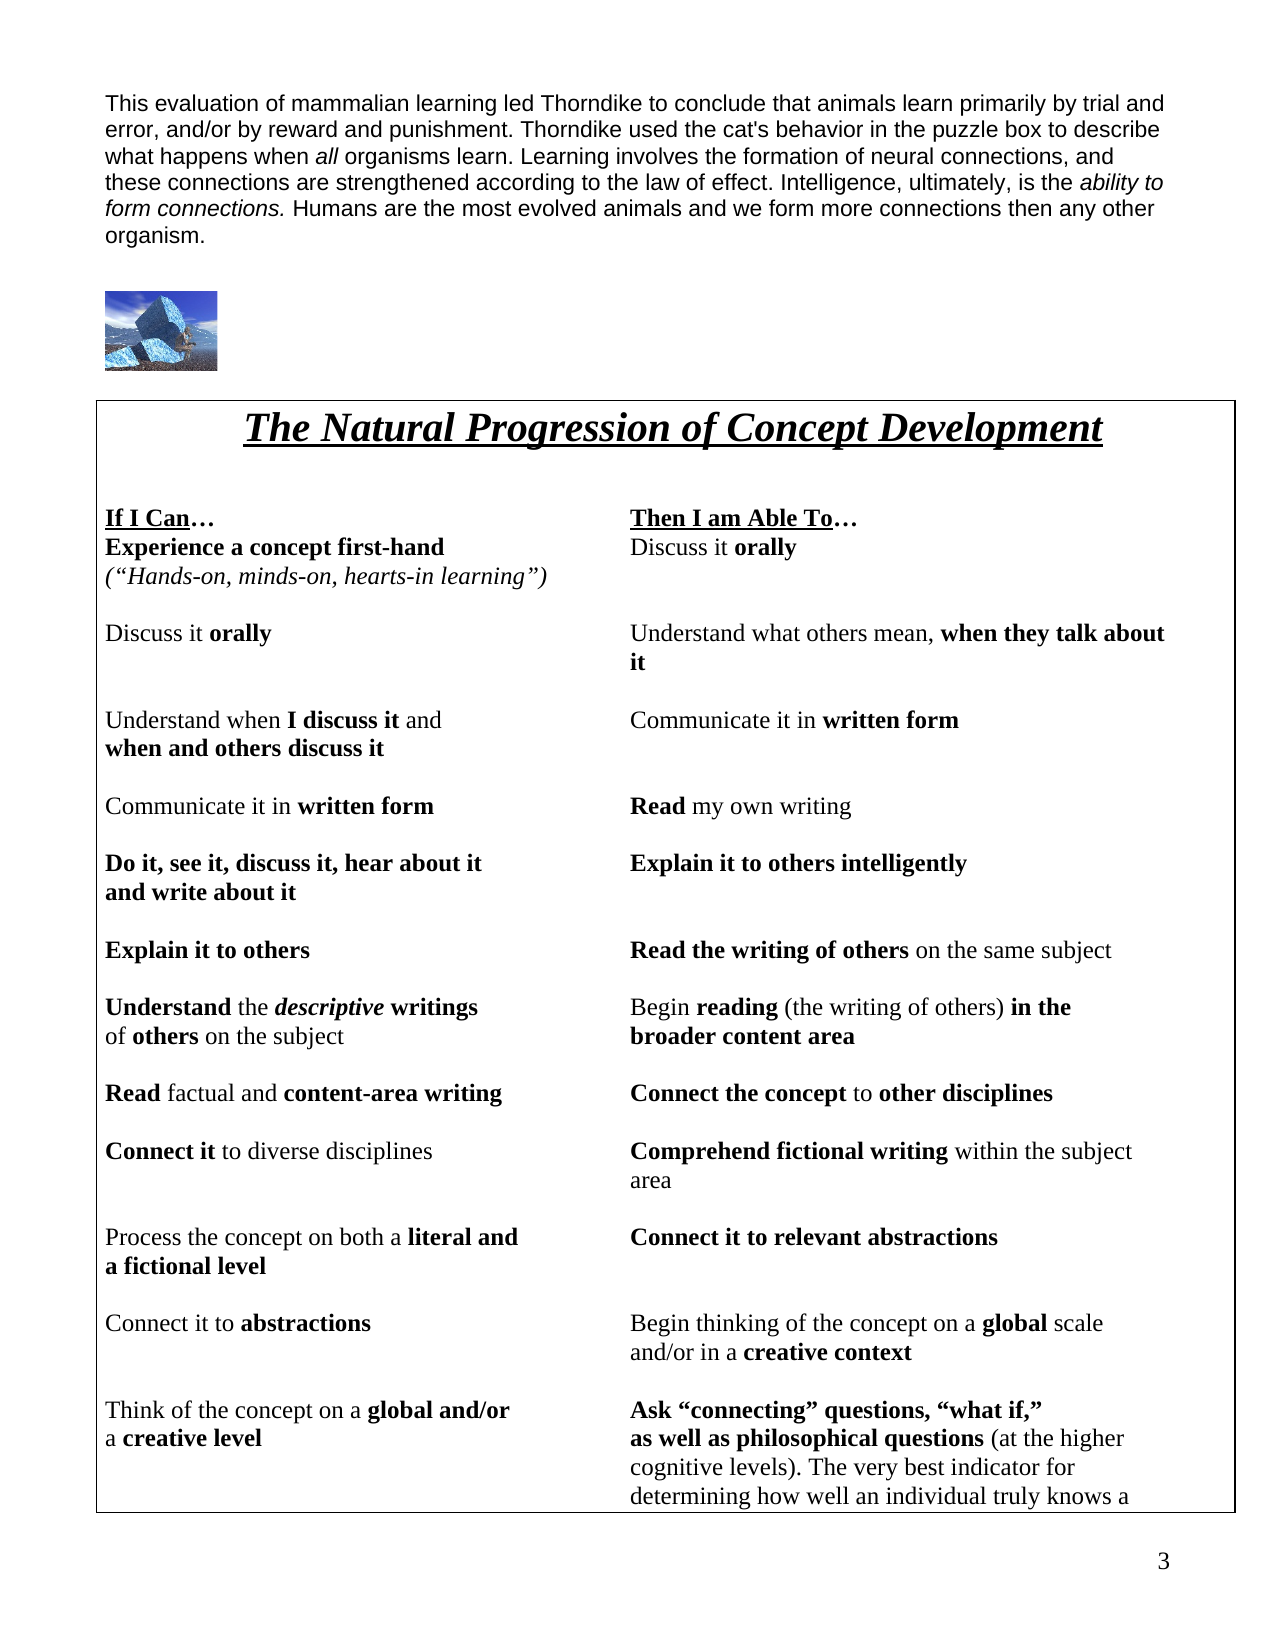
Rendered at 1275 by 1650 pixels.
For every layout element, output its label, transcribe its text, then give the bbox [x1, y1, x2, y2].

subtitle If I Can… Then I am Able To… [105, 503, 1170, 532]
text Experience a concept first-hand Discuss it orally [105, 532, 1170, 561]
text Communicate it in written form Read my own writing [105, 791, 1170, 820]
text Explain it to others Read the writing of others on the same subject [105, 935, 1170, 963]
text Think of the concept on a global and/or Ask “connecting” questions, “what if,” [105, 1395, 1170, 1420]
text This evaluation of mammalian learning led Thorndike to conclude that animals learn primarily by trial and error, and/or by reward and punishment. Thorndike used the cat's behavior in the puzzle box to describe what happens when all organisms learn. Learning involves the formation of neural connections, and these connections are strengthened according to the law of effect. Intelligence, ultimately, is the ability to form connections. Humans are the most evolved animals and we form more connections then any other organism. [105, 90, 1170, 248]
text Understand the descriptive writings Begin reading (the writing of others) in the [105, 992, 1170, 1021]
text and write about it [105, 877, 1170, 906]
picture [105, 291, 218, 371]
text Connect it to diverse disciplines Comprehend fictional writing within the subject area [105, 1136, 1170, 1193]
text Connect it to abstractions Begin thinking of the concept on a global scale and/or in a creative context [105, 1308, 1170, 1366]
text Process the concept on both a literal and Connect it to relevant abstractions [105, 1222, 1170, 1251]
text of others on the subject broader content area [105, 1021, 1170, 1050]
text (“Hands-on, minds-on, hearts-in learning”) [105, 561, 1170, 590]
text Discuss it orally Understand what others mean, when they talk about it [105, 618, 1170, 676]
text Read factual and content-area writing Connect the concept to other disciplines [105, 1078, 1170, 1107]
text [97, 1420, 1234, 1512]
text when and others discuss it [105, 733, 1170, 762]
subtitle The Natural Progression of Concept Development [97, 401, 1234, 451]
text Do it, see it, discuss it, hear about it Explain it to others intelligently [105, 848, 1170, 877]
text a fictional level [105, 1251, 1170, 1280]
text Understand when I discuss it and Communicate it in written form [105, 705, 1170, 733]
